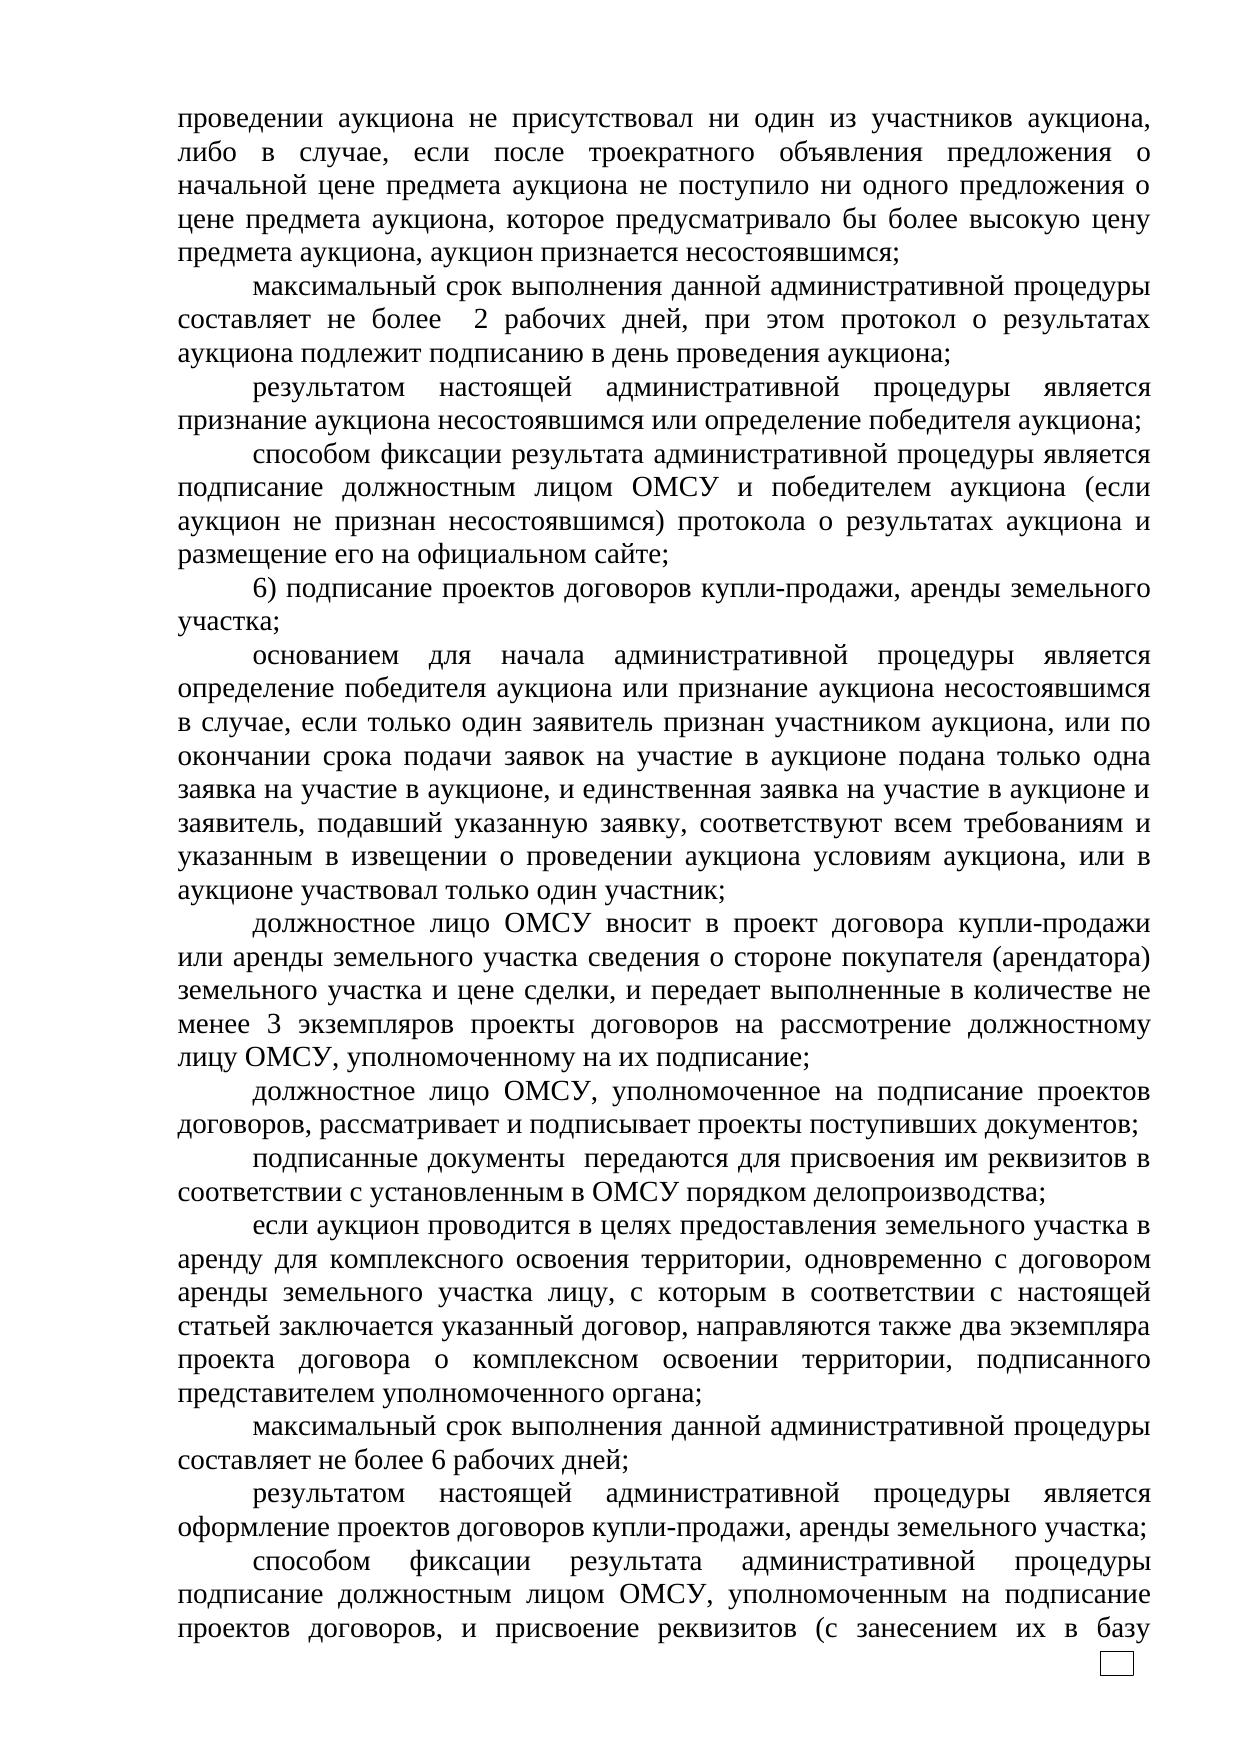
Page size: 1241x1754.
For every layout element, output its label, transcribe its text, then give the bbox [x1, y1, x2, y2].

list основанием для начала административной процедуры является определение победителя аукциона или признание аукциона несостоявшимся в случае, если только один заявитель признан участником аукциона, или по окончании срока подачи заявок на участие в аукционе подана только одна заявка на участие в аукционе, и единственная заявка на участие в аукционе и заявитель, подавший указанную заявку, соответствуют всем требованиям и указанным в извещении о проведении аукциона условиям аукциона, или в аукционе участвовал только один участник; [177, 637, 1152, 905]
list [177, 100, 1152, 268]
list максимальный срок выполнения данной административной процедуры составляет не более 6 рабочих дней; [177, 1408, 1152, 1476]
list результатом настоящей административной процедуры является оформление проектов договоров купли-продажи, аренды земельного участка; [177, 1476, 1152, 1543]
list 6) подписание проектов договоров купли-продажи, аренды земельного участка; [177, 570, 1152, 637]
list результатом настоящей административной процедуры является признание аукциона несостоявшимся или определение победителя аукциона; [177, 369, 1152, 436]
list максимальный срок выполнения данной административной процедуры составляет не более 2 рабочих дней, при этом протокол о результатах аукциона подлежит подписанию в день проведения аукциона; [177, 268, 1152, 369]
list должностное лицо ОМСУ вносит в проект договора купли-продажи или аренды земельного участка сведения о стороне покупателя (арендатора) земельного участка и цене сделки, и передает выполненные в количестве не менее 3 экземпляров проекты договоров на рассмотрение должностному лицу ОМСУ, уполномоченному на их подписание; [177, 905, 1152, 1073]
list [177, 1543, 1152, 1643]
list должностное лицо ОМСУ, уполномоченное на подписание проектов договоров, рассматривает и подписывает проекты поступивших документов; [177, 1073, 1152, 1140]
list подписанные документы передаются для присвоения им реквизитов в соответствии с установленным в ОМСУ порядком делопроизводства; [177, 1140, 1152, 1207]
list способом фиксации результата административной процедуры является подписание должностным лицом ОМСУ и победителем аукциона (если аукцион не признан несостоявшимся) протокола о результатах аукциона и размещение его на официальном сайте; [177, 436, 1152, 570]
list если аукцион проводится в целях предоставления земельного участка в аренду для комплексного освоения территории, одновременно с договором аренды земельного участка лицу, с которым в соответствии с настоящей статьей заключается указанный договор, направляются также два экземпляра проекта договора о комплексном освоении территории, подписанного представителем уполномоченного органа; [177, 1207, 1152, 1408]
